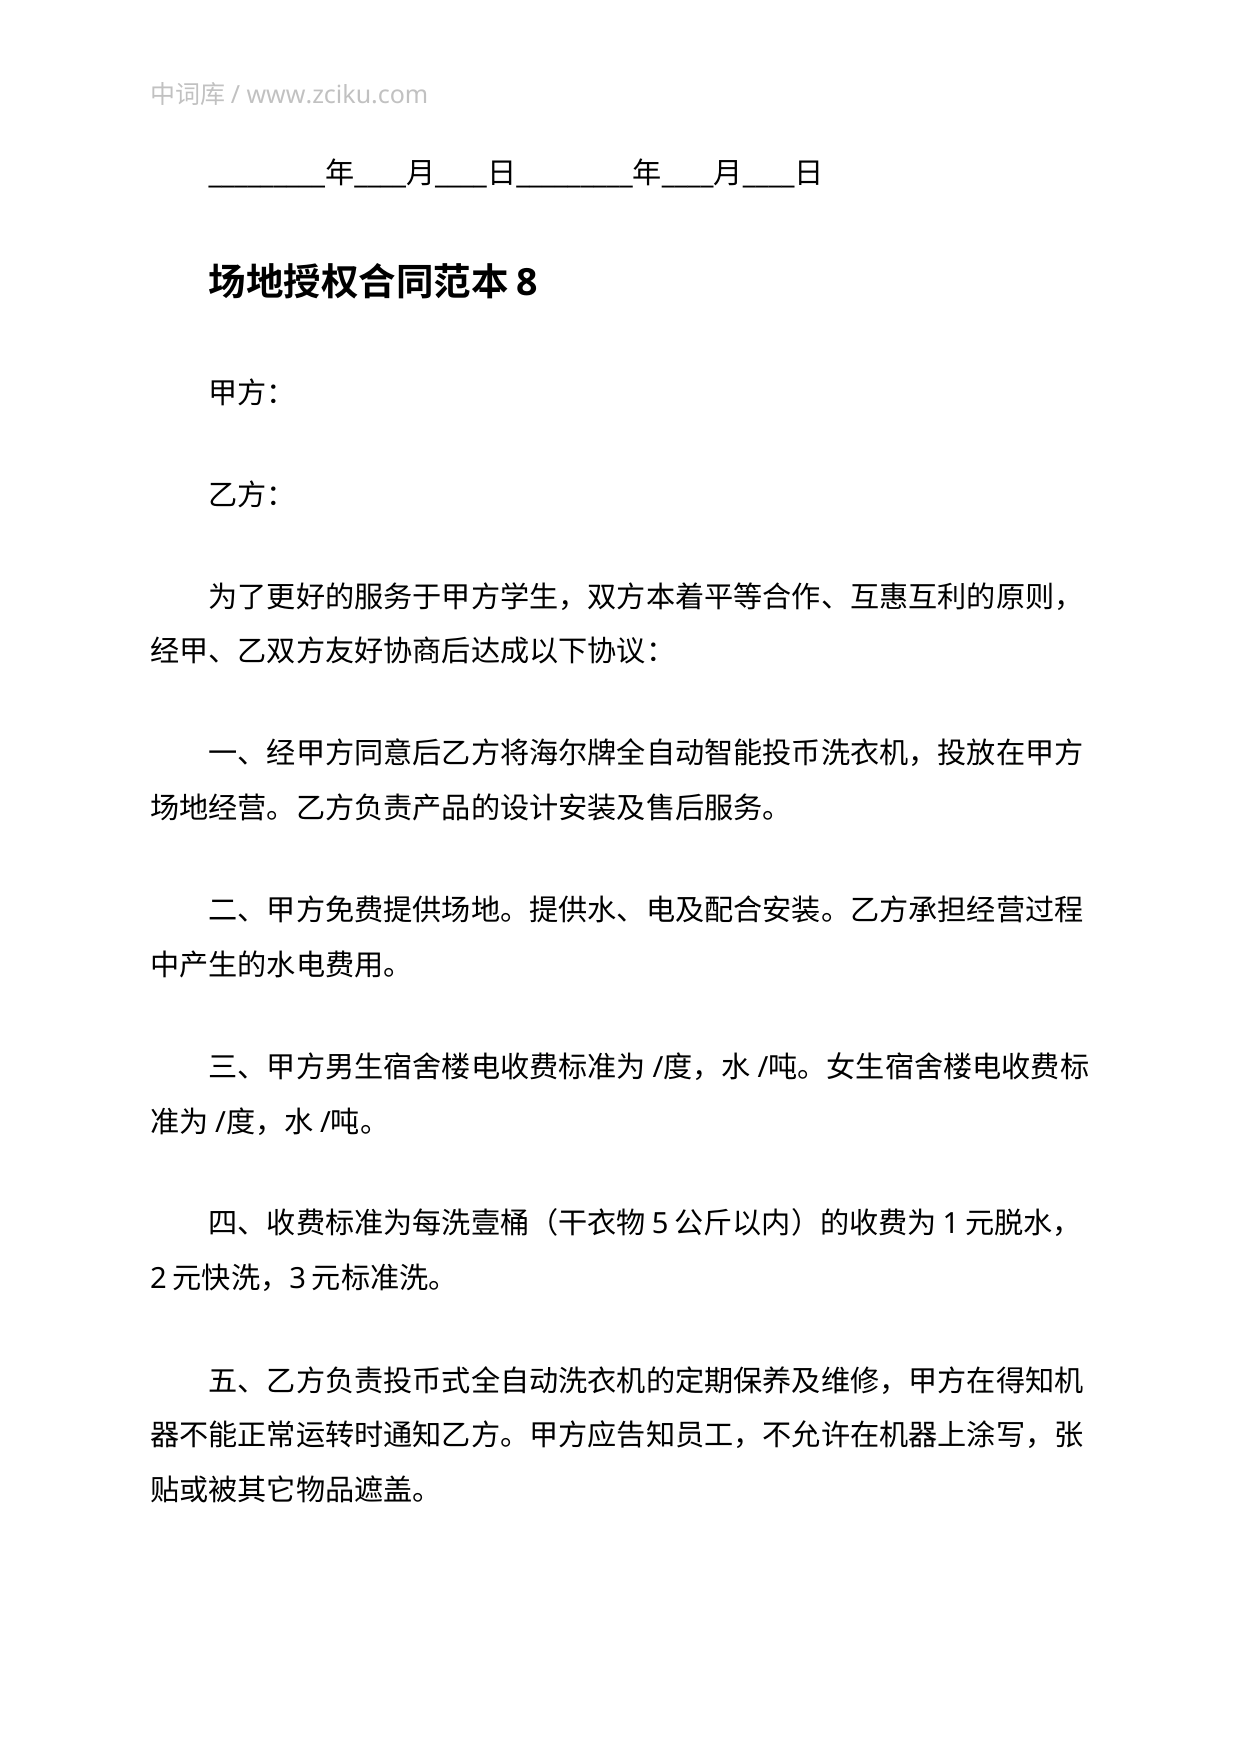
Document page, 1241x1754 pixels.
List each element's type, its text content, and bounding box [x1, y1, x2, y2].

text 甲方： [150, 369, 1090, 412]
text 三、甲方男生宿舍楼电收费标准为 /度，水 /吨。女生宿舍楼电收费标准为 /度，水 /吨。 [150, 1043, 1090, 1141]
text 场地授权合同范本8 [150, 252, 1090, 306]
text 为了更好的服务于甲方学生，双方本着平等合作、互惠互利的原则，经甲、乙双方友好协商后达成以下协议： [150, 573, 1090, 670]
text 四、收费标准为每洗壹桶（干衣物5公斤以内）的收费为1元脱水，2元快洗，3元标准洗。 [150, 1200, 1090, 1297]
text 乙方： [150, 471, 1090, 514]
text 二、甲方免费提供场地。提供水、电及配合安装。乙方承担经营过程中产生的水电费用。 [150, 886, 1090, 984]
text 一、经甲方同意后乙方将海尔牌全自动智能投币洗衣机，投放在甲方场地经营。乙方负责产品的设计安装及售后服务。 [150, 730, 1090, 827]
text _________年____月____日_________年____月____日 [150, 150, 1090, 192]
text 五、乙方负责投币式全自动洗衣机的定期保养及维修，甲方在得知机器不能正常运转时通知乙方。甲方应告知员工，不允许在机器上涂写，张贴或被其它物品遮盖。 [150, 1357, 1090, 1509]
